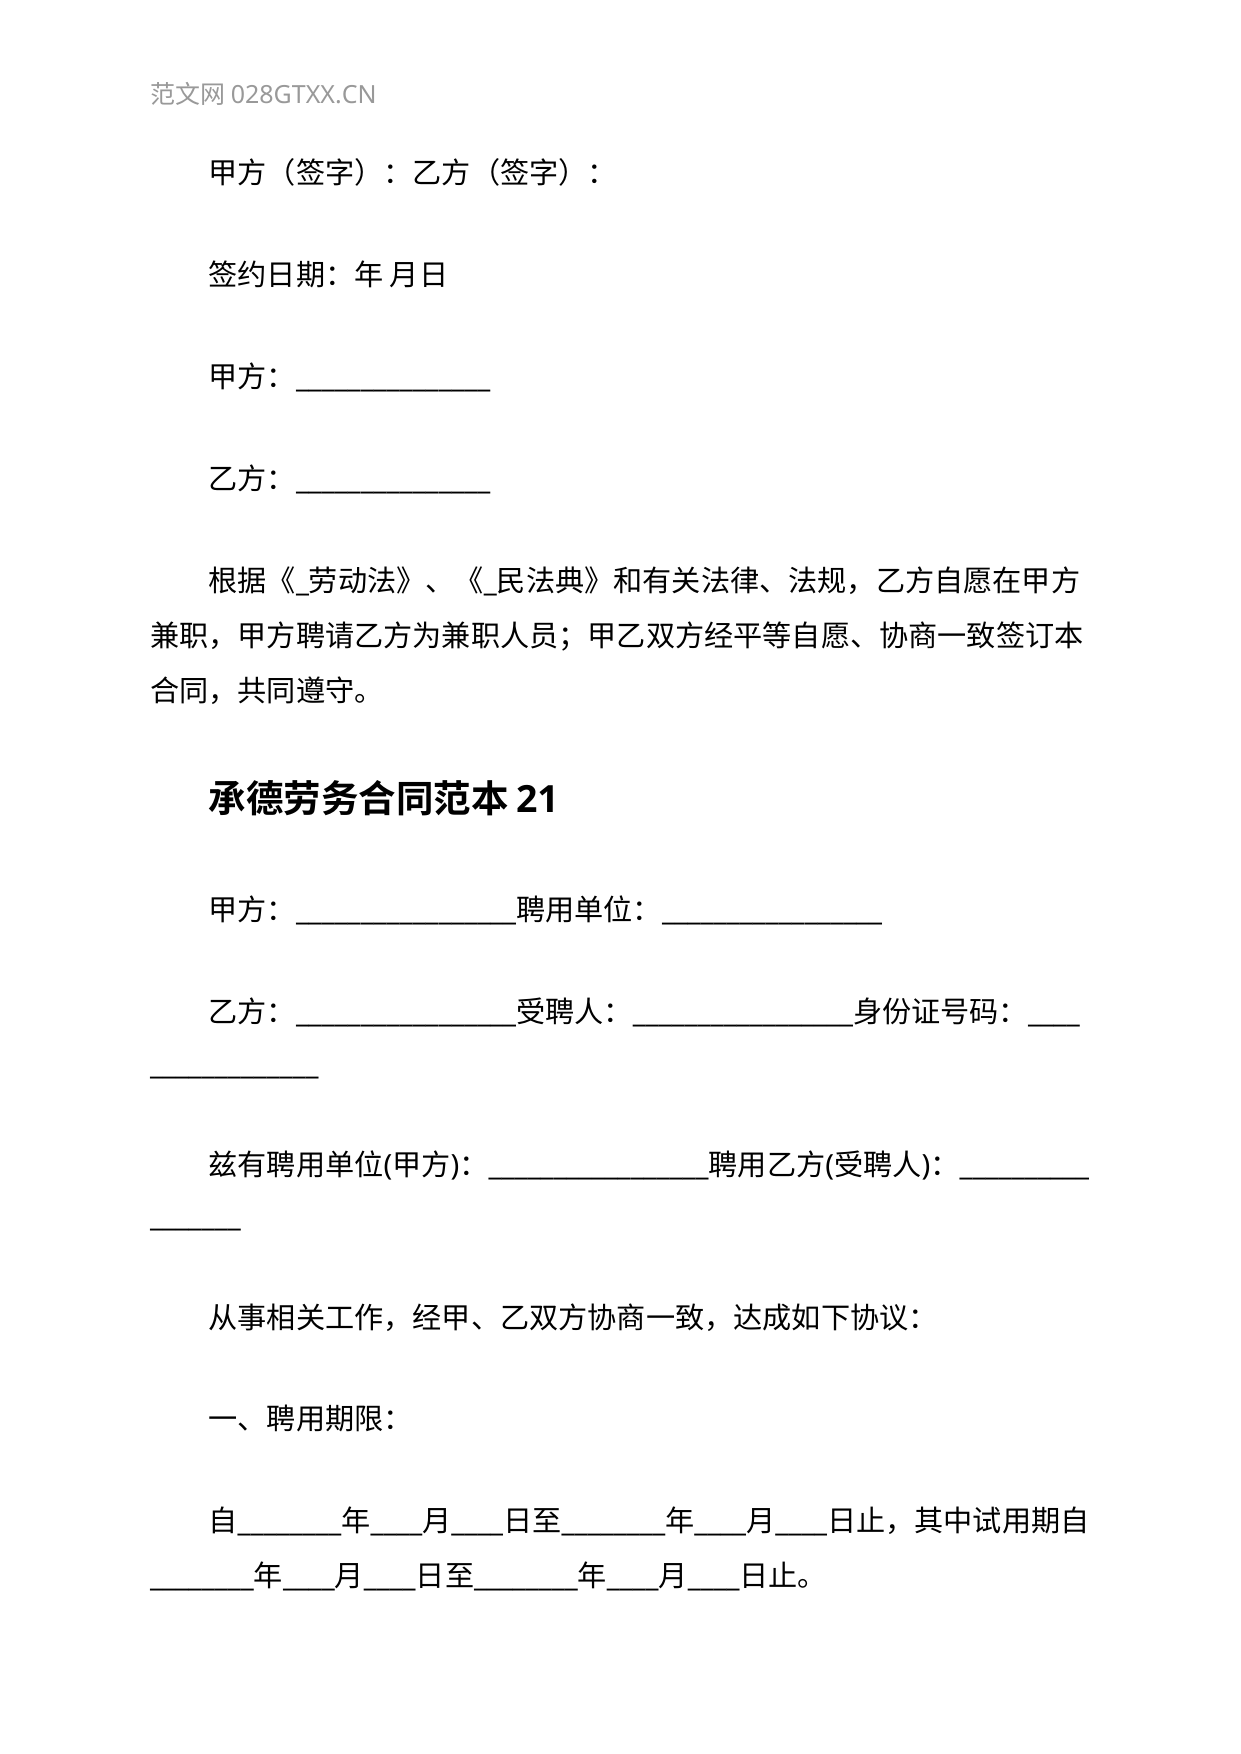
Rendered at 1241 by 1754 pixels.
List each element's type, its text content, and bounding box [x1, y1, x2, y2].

text 甲方：_______________ [150, 353, 1090, 396]
text 兹有聘用单位(甲方)：_________________聘用乙方(受聘人)：_________________ [150, 1141, 1090, 1235]
text 承德劳务合同范本21 [150, 769, 1090, 824]
text 根据《_劳动法》、《_民法典》和有关法律、法规，乙方自愿在甲方兼职，甲方聘请乙方为兼职人员；甲乙双方经平等自愿、协商一致签订本合同，共同遵守。 [150, 557, 1090, 710]
text 甲方（签字）：乙方（签字）： [150, 150, 1090, 192]
text 乙方：_______________ [150, 456, 1090, 498]
text 甲方：_________________聘用单位：_________________ [150, 887, 1090, 929]
text 一、聘用期限： [150, 1396, 1090, 1438]
text 签约日期：年 月日 [150, 252, 1090, 294]
text 乙方：_________________受聘人：_________________身份证号码：_________________ [150, 989, 1090, 1083]
text 从事相关工作，经甲、乙双方协商一致，达成如下协议： [150, 1294, 1090, 1336]
text 自________年____月____日至________年____月____日止，其中试用期自________年____月____日至________年____月____日止。 [150, 1498, 1090, 1595]
